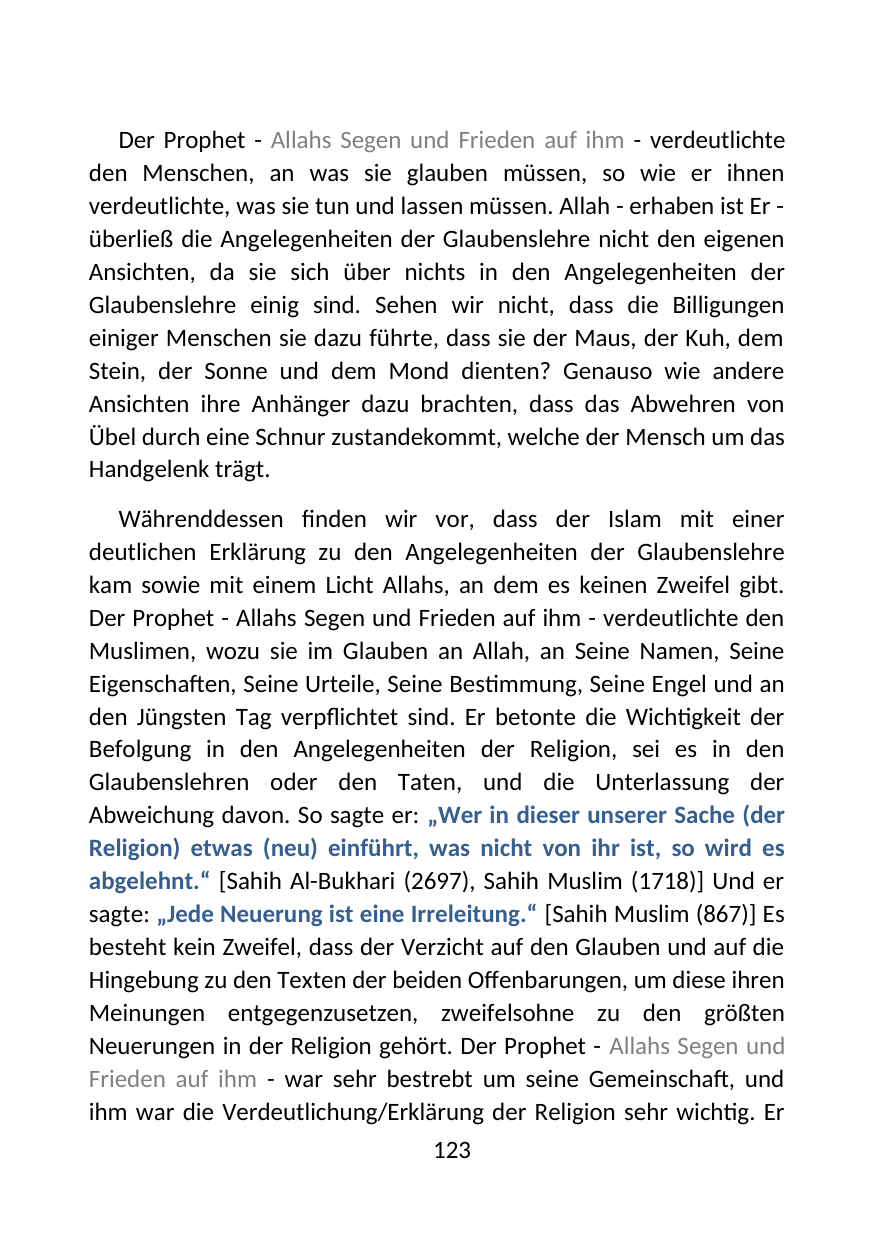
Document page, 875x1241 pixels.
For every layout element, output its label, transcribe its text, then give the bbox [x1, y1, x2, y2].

text Der Prophet - Allahs Segen und Frieden auf ihm - verdeutlichte den Menschen, an was sie glauben müssen, so wie er ihnen verdeutlichte, was sie tun und lassen müssen. Allah - erhaben ist Er - überließ die Angelegenheiten der Glaubenslehre nicht den eigenen Ansichten, da sie sich über nichts in den Angelegenheiten der Glaubenslehre einig sind. Sehen wir nicht, dass die Billigungen einiger Menschen sie dazu führte, dass sie der Maus, der Kuh, dem Stein, der Sonne und dem Mond dienten? Genauso wie andere Ansichten ihre Anhänger dazu brachten, dass das Abwehren von Übel durch eine Schnur zustandekommt, welche der Mensch um das Handgelenk trägt. [89, 124, 785, 484]
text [89, 503, 785, 1126]
